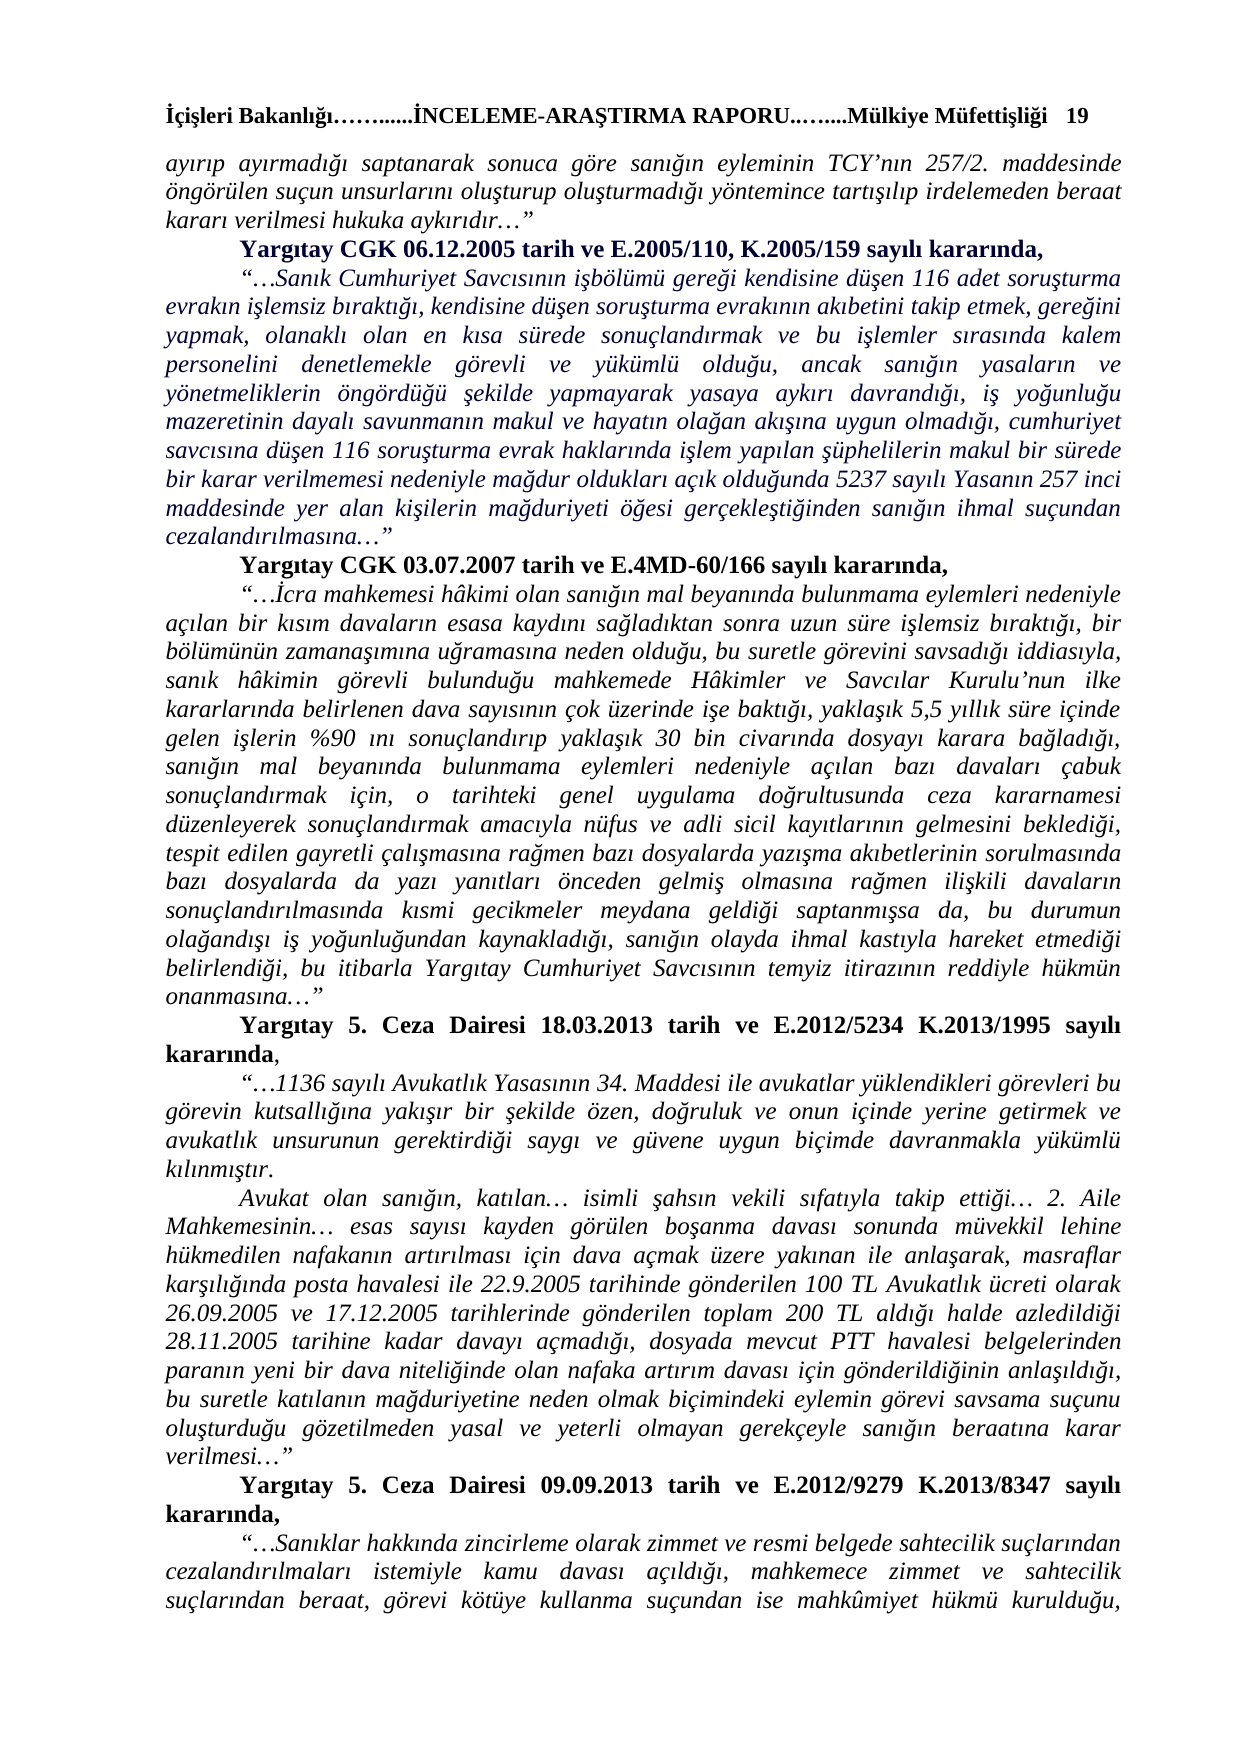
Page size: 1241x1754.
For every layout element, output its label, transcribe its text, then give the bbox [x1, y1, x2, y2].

text Yargıtay 5. Ceza Dairesi 09.09.2013 tarih ve E.2012/9279 K.2013/8347 sayılı kararında, [165, 1470, 1122, 1528]
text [165, 1528, 1122, 1614]
text Yargıtay CGK 03.07.2007 tarih ve E.4MD-60/166 sayılı kararında, [165, 550, 1122, 579]
text Yargıtay 5. Ceza Dairesi 18.03.2013 tarih ve E.2012/5234 K.2013/1995 sayılı kararında, [165, 1010, 1122, 1068]
text “…İcra mahkemesi hâkimi olan sanığın mal beyanında bulunmama eylemleri nedeniyle açılan bir kısım davaların esasa kaydını sağladıktan sonra uzun süre işlemsiz bıraktığı, bir bölümünün zamanaşımına uğramasına neden olduğu, bu suretle görevini savsadığı iddiasıyla, sanık hâkimin görevli bulunduğu mahkemede Hâkimler ve Savcılar Kurulu’nun ilke kararlarında belirlenen dava sayısının çok üzerinde işe baktığı, yaklaşık 5,5 yıllık süre içinde gelen işlerin %90 ını sonuçlandırıp yaklaşık 30 bin civarında dosyayı karara bağladığı, sanığın mal beyanında bulunmama eylemleri nedeniyle açılan bazı davaları çabuk sonuçlandırmak için, o tarihteki genel uygulama doğrultusunda ceza kararnamesi düzenleyerek sonuçlandırmak amacıyla nüfus ve adli sicil kayıtlarının gelmesini beklediği, tespit edilen gayretli çalışmasına rağmen bazı dosyalarda yazışma akıbetlerinin sorulmasında bazı dosyalarda da yazı yanıtları önceden gelmiş olmasına rağmen ilişkili davaların sonuçlandırılmasında kısmi gecikmeler meydana geldiği saptanmışsa da, bu durumun olağandışı iş yoğunluğundan kaynakladığı, sanığın olayda ihmal kastıyla hareket etmediği belirlendiği, bu itibarla Yargıtay Cumhuriyet Savcısının temyiz itirazının reddiyle hükmün onanmasına…” [165, 579, 1122, 1010]
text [165, 148, 1122, 234]
text Avukat olan sanığın, katılan… isimli şahsın vekili sıfatıyla takip ettiği… 2. Aile Mahkemesinin… esas sayısı kayden görülen boşanma davası sonunda müvekkil lehine hükmedilen nafakanın artırılması için dava açmak üzere yakınan ile anlaşarak, masraflar karşılığında posta havalesi ile 22.9.2005 tarihinde gönderilen 100 TL Avukatlık ücreti olarak 26.09.2005 ve 17.12.2005 tarihlerinde gönderilen toplam 200 TL aldığı halde azledildiği 28.11.2005 tarihine kadar davayı açmadığı, dosyada mevcut PTT havalesi belgelerinden paranın yeni bir dava niteliğinde olan nafaka artırım davası için gönderildiğinin anlaşıldığı, bu suretle katılanın mağduriyetine neden olmak biçimindeki eylemin görevi savsama suçunu oluşturduğu gözetilmeden yasal ve yeterli olmayan gerekçeyle sanığın beraatına karar verilmesi…” [165, 1183, 1122, 1470]
text “…1136 sayılı Avukatlık Yasasının 34. Maddesi ile avukatlar yüklendikleri görevleri bu görevin kutsallığına yakışır bir şekilde özen, doğruluk ve onun içinde yerine getirmek ve avukatlık unsurunun gerektirdiği saygı ve güvene uygun biçimde davranmakla yükümlü kılınmıştır. [165, 1068, 1122, 1183]
text Yargıtay CGK 06.12.2005 tarih ve E.2005/110, K.2005/159 sayılı kararında, [165, 234, 1122, 263]
text “…Sanık Cumhuriyet Savcısının işbölümü gereği kendisine düşen 116 adet soruşturma evrakın işlemsiz bıraktığı, kendisine düşen soruşturma evrakının akıbetini takip etmek, gereğini yapmak, olanaklı olan en kısa sürede sonuçlandırmak ve bu işlemler sırasında kalem personelini denetlemekle görevli ve yükümlü olduğu, ancak sanığın yasaların ve yönetmeliklerin öngördüğü şekilde yapmayarak yasaya aykırı davrandığı, iş yoğunluğu mazeretinin dayalı savunmanın makul ve hayatın olağan akışına uygun olmadığı, cumhuriyet savcısına düşen 116 soruşturma evrak haklarında işlem yapılan şüphelilerin makul bir sürede bir karar verilmemesi nedeniyle mağdur oldukları açık olduğunda 5237 sayılı Yasanın 257 inci maddesinde yer alan kişilerin mağduriyeti öğesi gerçekleştiğinden sanığın ihmal suçundan cezalandırılmasına…” [165, 263, 1122, 550]
